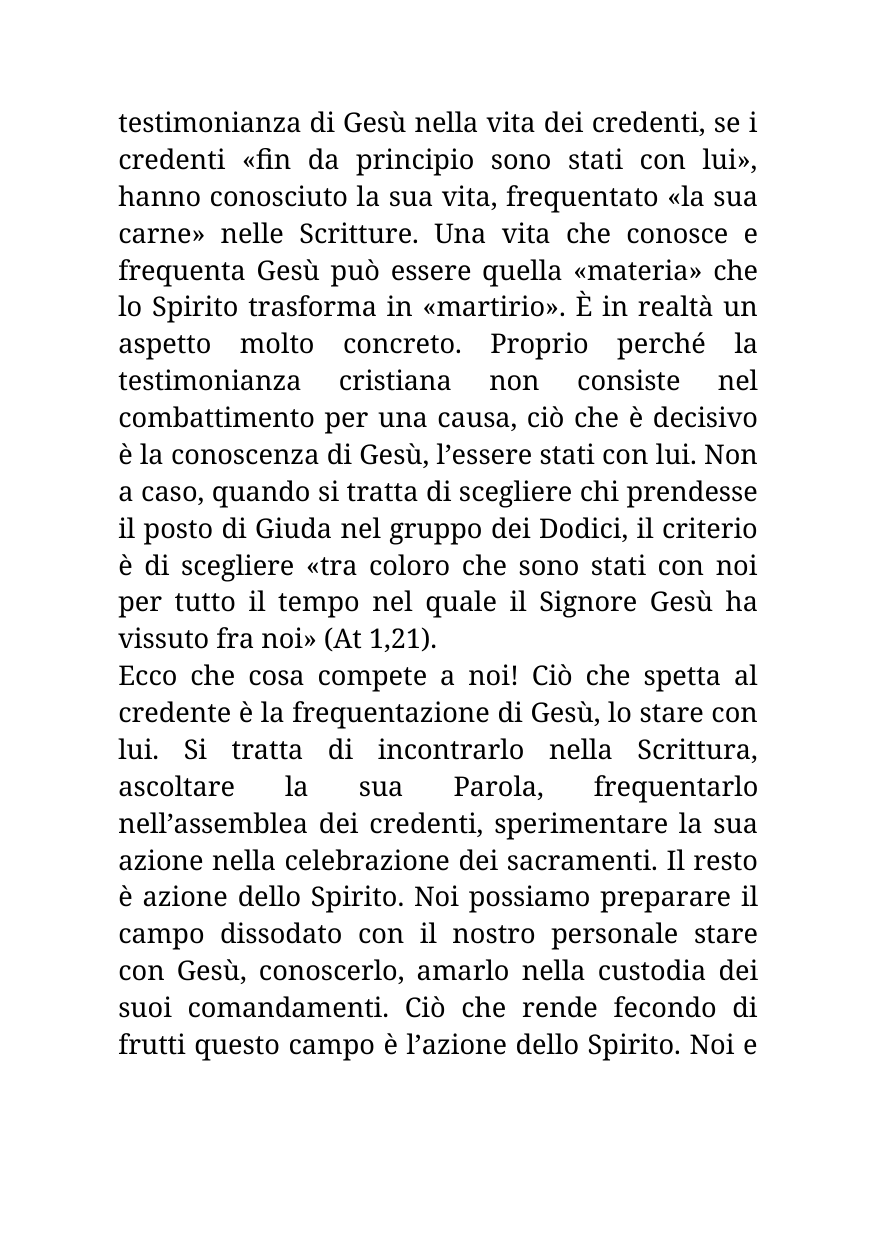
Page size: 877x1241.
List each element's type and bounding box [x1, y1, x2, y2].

text [118, 103, 759, 657]
text [118, 657, 759, 1062]
